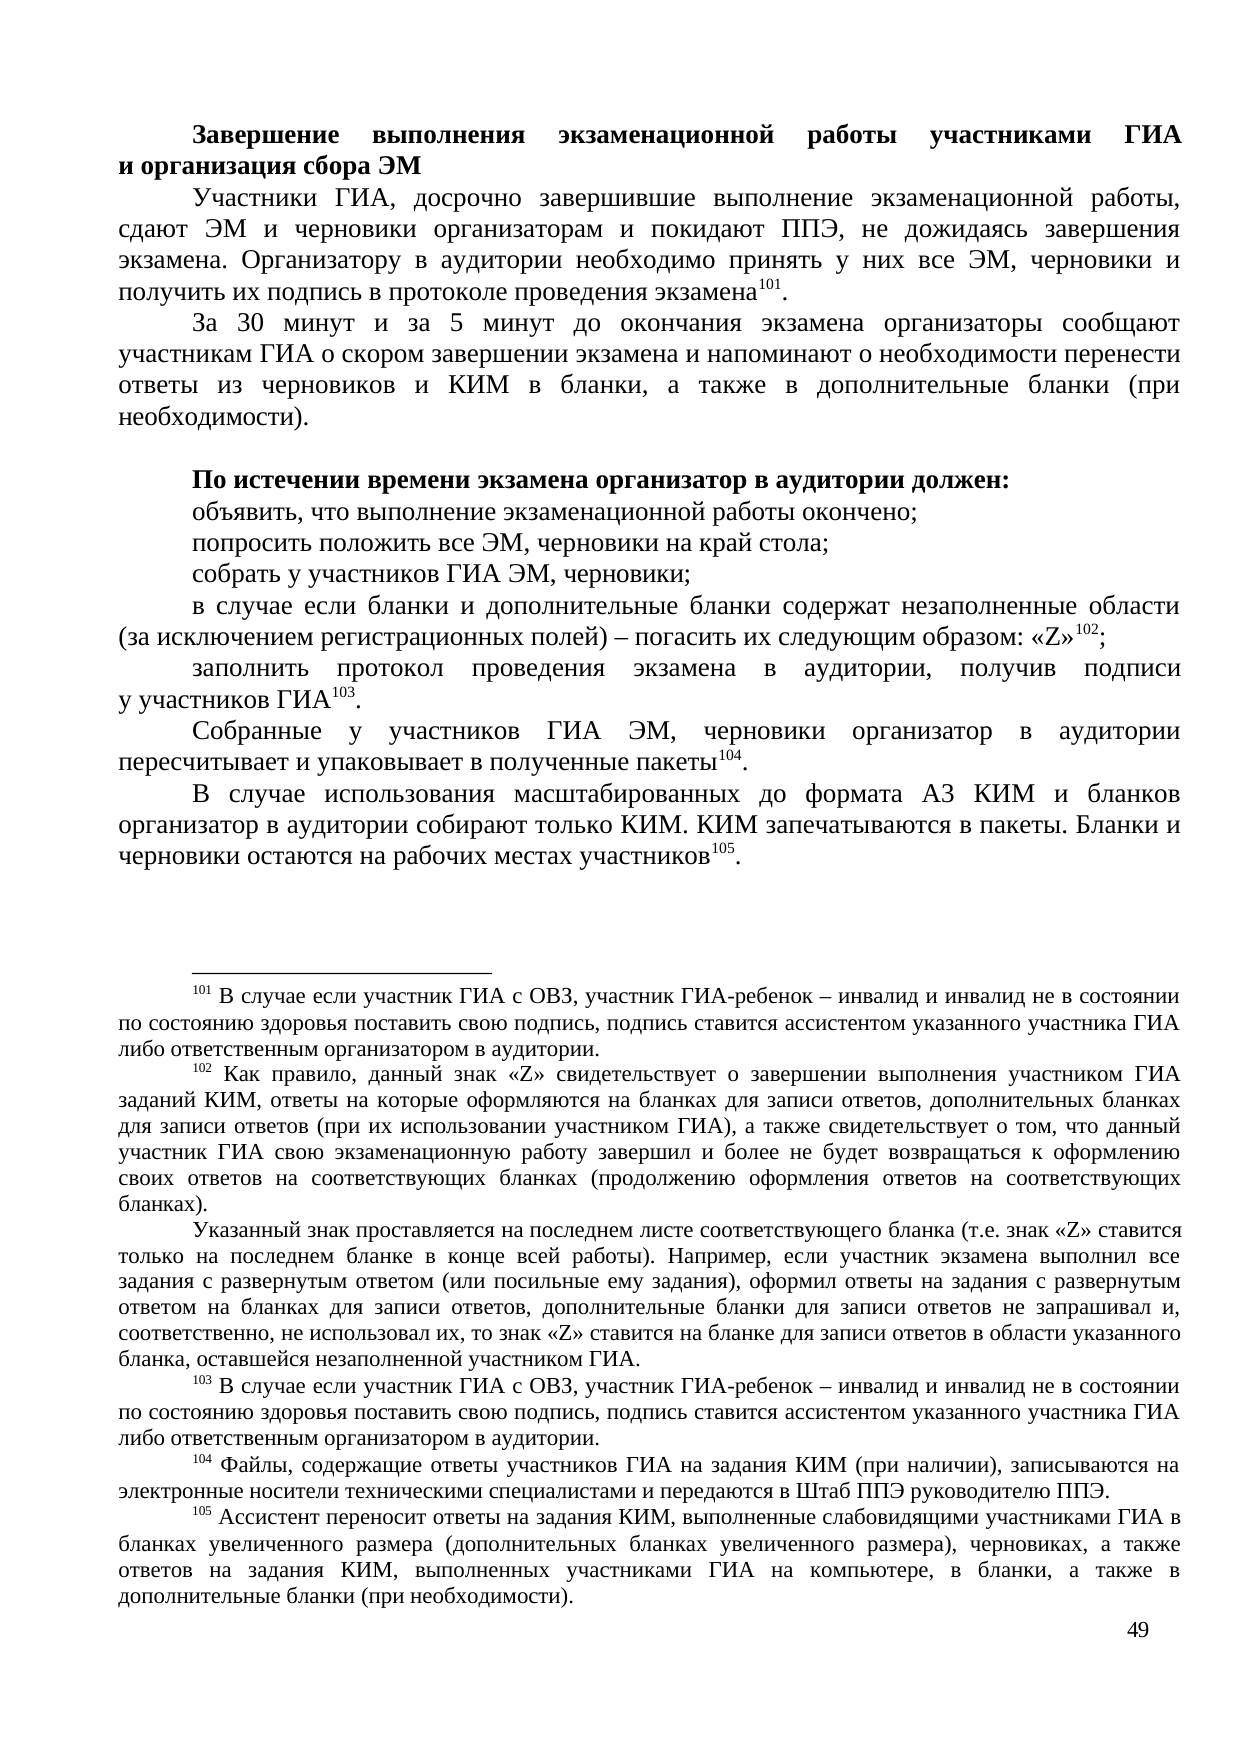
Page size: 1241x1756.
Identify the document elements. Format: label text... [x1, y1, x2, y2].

text заполнить протокол проведения экзамена в аудитории, получив подписи у участников ГИА103. [118, 652, 1181, 714]
text 105 Ассистент переносит ответы на задания КИМ, выполненные слабовидящими участниками ГИА в бланках увеличенного размера (дополнительных бланках увеличенного размера), черновиках, а также ответов на задания КИМ, выполненных участниками ГИА на компьютере, в бланки, а также в дополнительные бланки (при необходимости). [118, 1503, 1182, 1609]
text Собранные у участников ГИА ЭМ, черновики организатор в аудитории пересчитывает и упаковывает в полученные пакеты104. [118, 714, 1182, 777]
text Указанный знак проставляется на последнем листе соответствующего бланка (т.е. знак «Z» ставится только на последнем бланке в конце всей работы). Например, если участник экзамена выполнил все задания с развернутым ответом (или посильные ему задания), оформил ответы на задания с развернутым ответом на бланках для записи ответов, дополнительные бланки для записи ответов не запрашивал и, соответственно, не использовал их, то знак «Z» ставится на бланке для записи ответов в области указанного бланка, оставшейся незаполненной участником ГИА. [118, 1217, 1182, 1371]
text 101 В случае если участник ГИА с ОВЗ, участник ГИА-ребенок – инвалид и инвалид не в состоянии по состоянию здоровья поставить свою подпись, подпись ставится ассистентом указанного участника ГИА либо ответственным организатором в аудитории. [118, 982, 1182, 1061]
text в случае если бланки и дополнительные бланки содержат незаполненные области (за исключением регистрационных полей) – погасить их следующим образом: «Z»102; [118, 589, 1181, 651]
text В случае использования масштабированных до формата А3 КИМ и бланков организатор в аудитории собирают только КИМ. КИМ запечатываются в пакеты. Бланки и черновики остаются на рабочих местах участников105. [118, 777, 1182, 871]
text За 30 минут и за 5 минут до окончания экзамена организаторы сообщают участникам ГИА о скором завершении экзамена и напоминают о необходимости перенести ответы из черновиков и КИМ в бланки, а также в дополнительные бланки (при необходимости). [118, 306, 1181, 431]
text По истечении времени экзамена организатор в аудитории должен: объявить, что выполнение экзаменационной работы окончено; попросить положить все ЭМ, черновики на край стола; [192, 463, 1037, 557]
text 103 В случае если участник ГИА с ОВЗ, участник ГИА-ребенок – инвалид и инвалид не в состоянии по состоянию здоровья поставить свою подпись, подпись ставится ассистентом указанного участника ГИА либо ответственным организатором в аудитории. [118, 1372, 1182, 1451]
subtitle Завершение выполнения экзаменационной работы участниками ГИА и организация сбора ЭМ [118, 118, 1182, 180]
text собрать у участников ГИА ЭМ, черновики; [192, 557, 1223, 588]
text 104 Файлы, содержащие ответы участников ГИА на задания КИМ (при наличии), записываются на электронные носители техническими специалистами и передаются в Штаб ППЭ руководителю ППЭ. [118, 1451, 1182, 1503]
text Участники ГИА, досрочно завершившие выполнение экзаменационной работы, сдают ЭМ и черновики организаторам и покидают ППЭ, не дожидаясь завершения экзамена. Организатору в аудитории необходимо принять у них все ЭМ, черновики и получить их подпись в протоколе проведения экзамена101. [118, 181, 1181, 306]
text 102 Как правило, данный знак «Z» свидетельствует о завершении выполнения участником ГИА заданий КИМ, ответы на которые оформляются на бланках для записи ответов, дополнительных бланках для записи ответов (при их использовании участником ГИА), а также свидетельствует о том, что данный участник ГИА свою экзаменационную работу завершил и более не будет возвращаться к оформлению своих ответов на соответствующих бланках (продолжению оформления ответов на соответствующих бланках). [118, 1061, 1182, 1216]
